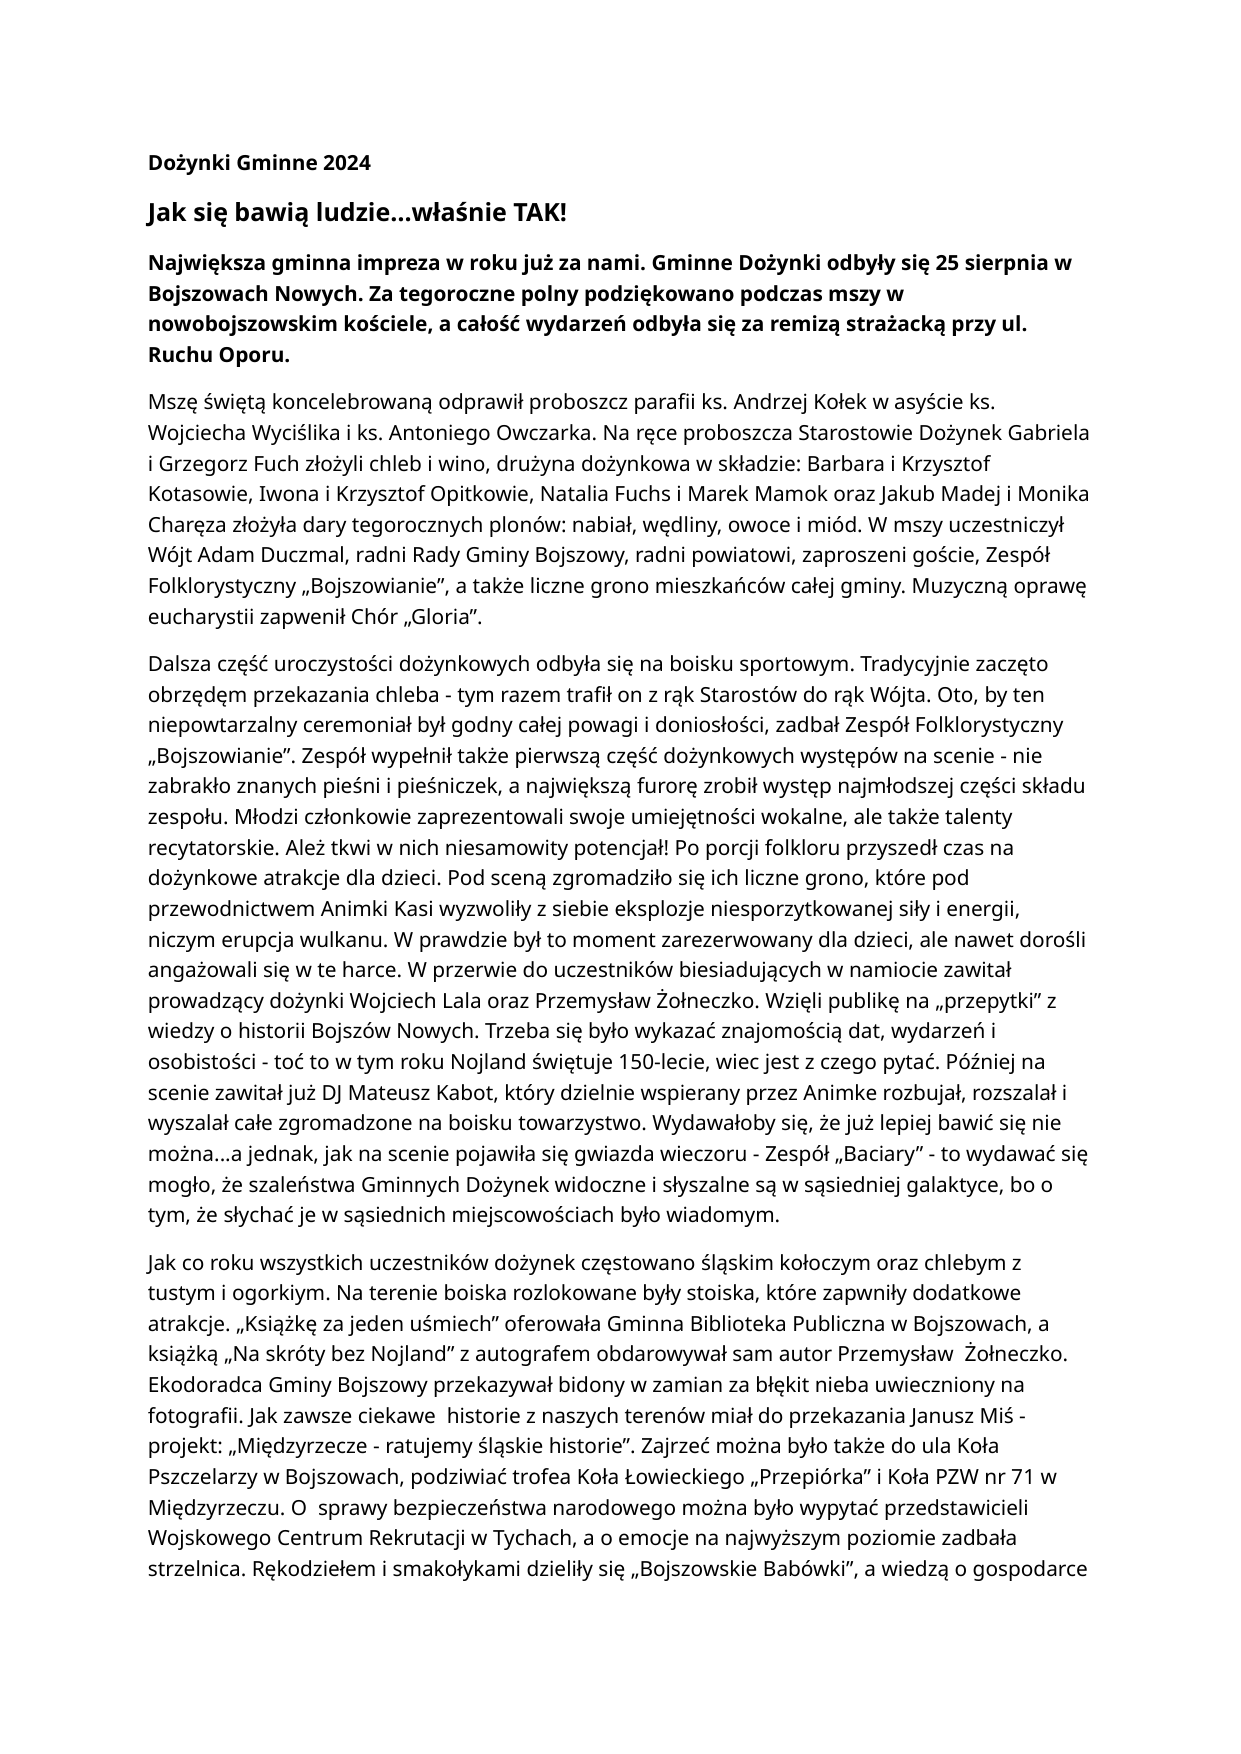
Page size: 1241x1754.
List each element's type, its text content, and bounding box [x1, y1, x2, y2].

text Dożynki Gminne 2024 [148, 148, 1093, 176]
text Jak się bawią ludzie…właśnie TAK! [148, 195, 1093, 229]
text Największa gminna impreza w roku już za nami. Gminne Dożynki odbyły się 25 sierpnia w Bojszowach Nowych. Za tegoroczne polny podziękowano podczas mszy w nowobojszowskim kościele, a całość wydarzeń odbyła się za remizą strażacką przy ul. Ruchu Oporu. [148, 248, 1093, 369]
text Mszę świętą koncelebrowaną odprawił proboszcz parafii ks. Andrzej Kołek w asyście ks. Wojciecha Wyciślika i ks. Antoniego Owczarka. Na ręce proboszcza Starostowie Dożynek Gabriela i Grzegorz Fuch złożyli chleb i wino, drużyna dożynkowa w składzie: Barbara i Krzysztof Kotasowie, Iwona i Krzysztof Opitkowie, Natalia Fuchs i Marek Mamok oraz Jakub Madej i Monika Charęza złożyła dary tegorocznych plonów: nabiał, wędliny, owoce i miód. W mszy uczestniczył Wójt Adam Duczmal, radni Rady Gminy Bojszowy, radni powiatowi, zaproszeni goście, Zespół Folklorystyczny „Bojszowianie”, a także liczne grono mieszkańców całej gminy. Muzyczną oprawę eucharystii zapwenił Chór „Gloria”. [148, 387, 1093, 630]
text Dalsza część uroczystości dożynkowych odbyła się na boisku sportowym. Tradycyjnie zaczęto obrzędęm przekazania chleba - tym razem trafił on z rąk Starostów do rąk Wójta. Oto, by ten niepowtarzalny ceremoniał był godny całej powagi i doniosłości, zadbał Zespół Folklorystyczny „Bojszowianie”. Zespół wypełnił także pierwszą część dożynkowych występów na scenie - nie zabrakło znanych pieśni i pieśniczek, a największą furorę zrobił występ najmłodszej części składu zespołu. Młodzi członkowie zaprezentowali swoje umiejętności wokalne, ale także talenty recytatorskie. Ależ tkwi w nich niesamowity potencjał! Po porcji folkloru przyszedł czas na dożynkowe atrakcje dla dzieci. Pod sceną zgromadziło się ich liczne grono, które pod przewodnictwem Animki Kasi wyzwoliły z siebie eksplozje niesporzytkowanej siły i energii, niczym erupcja wulkanu. W prawdzie był to moment zarezerwowany dla dzieci, ale nawet dorośli angażowali się w te harce. W przerwie do uczestników biesiadujących w namiocie zawitał prowadzący dożynki Wojciech Lala oraz Przemysław Żołneczko. Wzięli publikę na „przepytki” z wiedzy o historii Bojszów Nowych. Trzeba się było wykazać znajomością dat, wydarzeń i osobistości - toć to w tym roku Nojland świętuje 150-lecie, wiec jest z czego pytać. Później na scenie zawitał już DJ Mateusz Kabot, który dzielnie wspierany przez Animke rozbujał, rozszalał i wyszalał całe zgromadzone na boisku towarzystwo. Wydawałoby się, że już lepiej bawić się nie można...a jednak, jak na scenie pojawiła się gwiazda wieczoru - Zespół „Baciary” - to wydawać się mogło, że szaleństwa Gminnych Dożynek widoczne i słyszalne są w sąsiedniej galaktyce, bo o tym, że słychać je w sąsiednich miejscowościach było wiadomym. [148, 649, 1093, 1229]
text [148, 1248, 1093, 1582]
